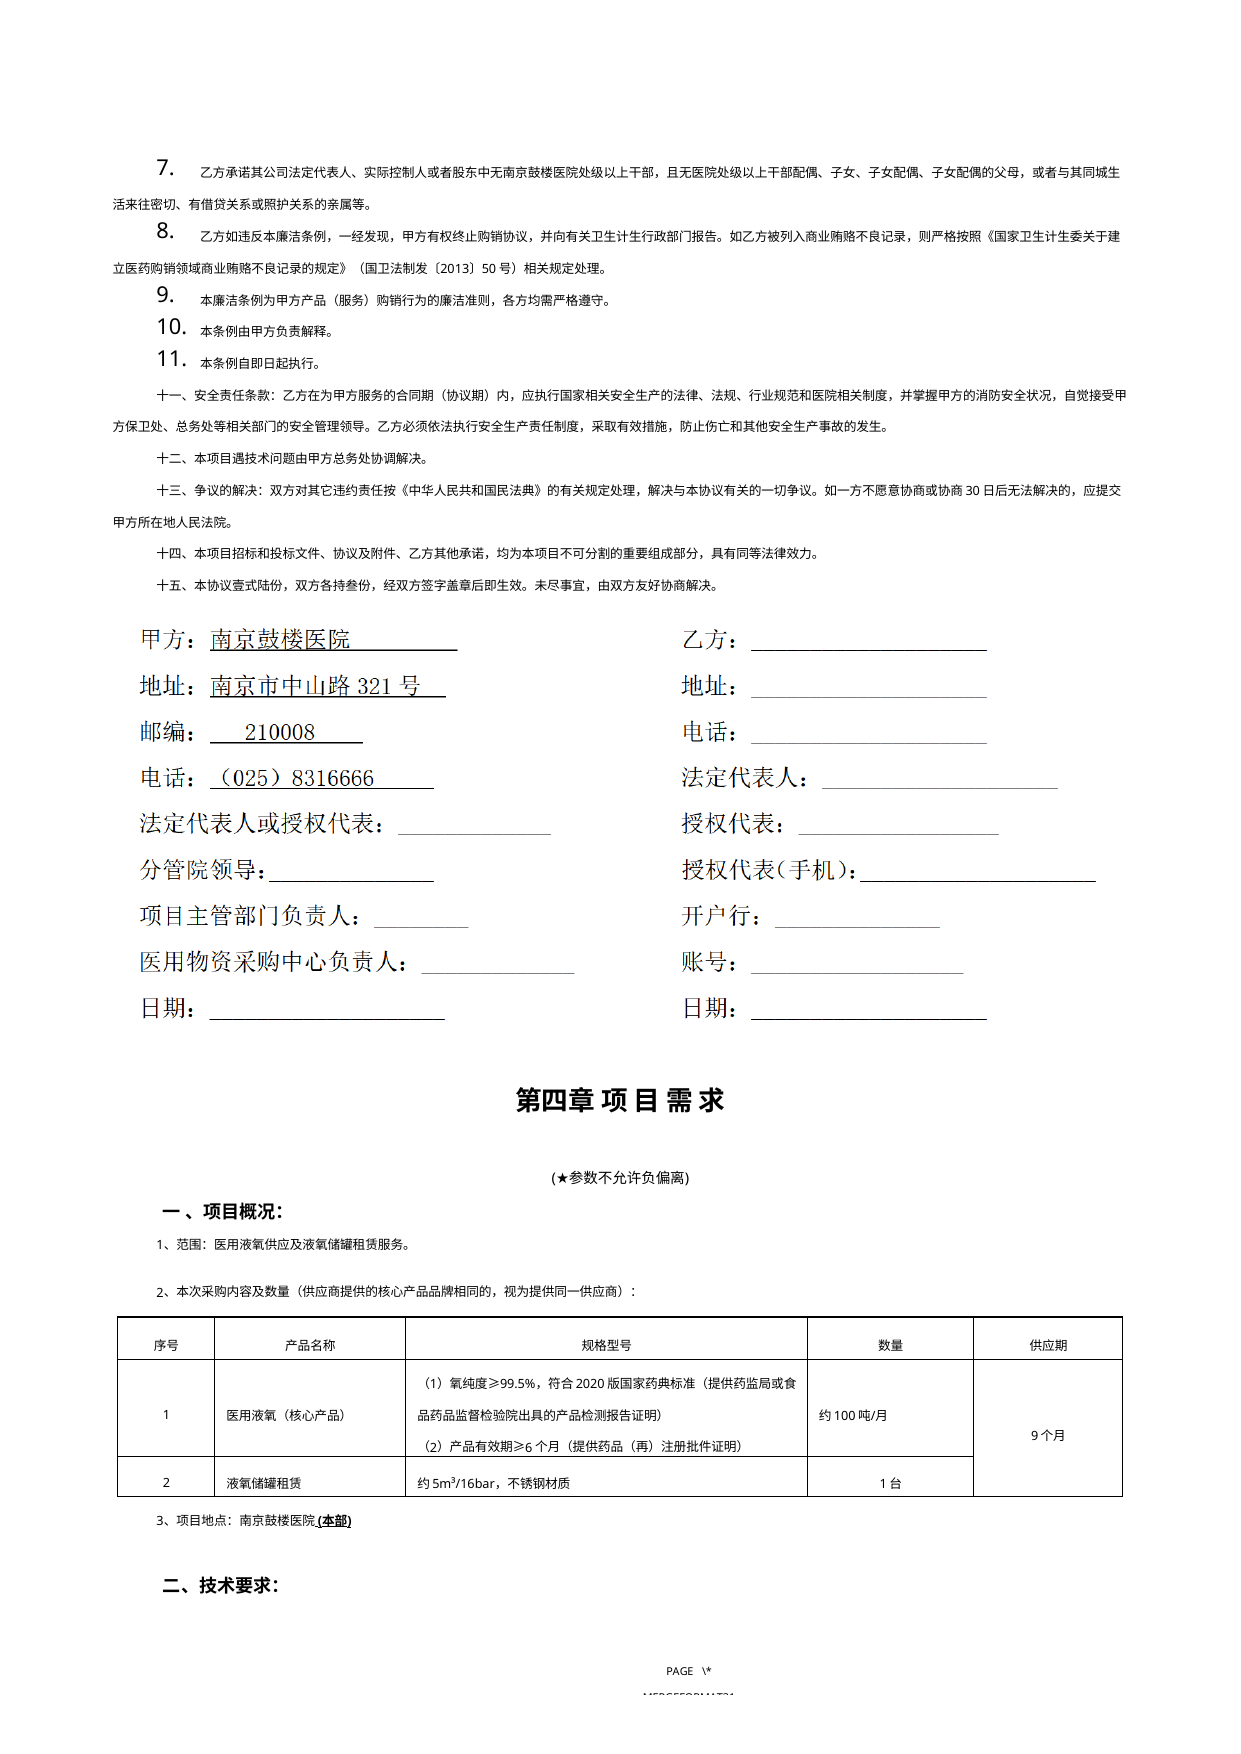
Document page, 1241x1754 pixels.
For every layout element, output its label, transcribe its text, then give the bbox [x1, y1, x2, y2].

picture [112, 594, 1128, 1053]
list 乙方如违反本廉洁条例，一经发现，甲方有权终止购销协议，并向有关卫生计生行政部门报告。如乙方被列入商业贿赂不良记录，则严格按照《国家卫生计生委关于建立医药购销领域商业贿赂不良记录的规定》（国卫法制发〔2013〕50号）相关规定处理。 [112, 213, 1128, 277]
table_cell 约100吨/月 [808, 1360, 973, 1456]
table_cell 液氧储罐租赁 [215, 1457, 405, 1496]
text 十三、争议的解决：双方对其它违约责任按《中华人民共和国民法典》的有关规定处理，解决与本协议有关的一切争议。如一方不愿意协商或协商30日后无法解决的，应提交甲方所在地人民法院。 [112, 467, 1128, 531]
text 十一、安全责任条款：乙方在为甲方服务的合同期（协议期）内，应执行国家相关安全生产的法律、法规、行业规范和医院相关制度，并掌握甲方的消防安全状况，自觉接受甲方保卫处、总务处等相关部门的安全管理领导。乙方必须依法执行安全生产责任制度，采取有效措施，防止伤亡和其他安全生产事故的发生。 [112, 372, 1128, 436]
list 本条例由甲方负责解释。 [112, 309, 1128, 341]
text 十四、本项目招标和投标文件、协议及附件、乙方其他承诺，均为本项目不可分割的重要组成部分，具有同等法律效力。 [112, 531, 1128, 562]
table_header 供应期 [974, 1318, 1122, 1359]
table_cell 1台 [808, 1457, 973, 1496]
text 十二、本项目遇技术问题由甲方总务处协调解决。 [112, 436, 1128, 467]
table_cell 医用液氧（核心产品） [215, 1360, 405, 1456]
list 乙方承诺其公司法定代表人、实际控制人或者股东中无南京鼓楼医院处级以上干部，且无医院处级以上干部配偶、子女、子女配偶、子女配偶的父母，或者与其同城生活来往密切、有借贷关系或照护关系的亲属等。 [112, 150, 1128, 213]
table_header 产品名称 [215, 1318, 405, 1359]
list 本条例自即日起执行。 [112, 341, 1128, 372]
text (★参数不允许负偏离) [112, 1152, 1128, 1188]
text 一 、项目概况： [112, 1188, 1128, 1221]
table_cell 2 [118, 1457, 214, 1496]
table_header 规格型号 [406, 1318, 807, 1359]
text 1、范围：医用液氧供应及液氧储罐租赁服务。 [112, 1221, 1128, 1253]
table_cell 9个月 [974, 1360, 1122, 1496]
table_cell （1）氧纯度≥99.5%，符合2020版国家药典标准（提供药监局或食品药品监督检验院出具的产品检测报告证明） （2）产品有效期≥6个月（提供药品（再）注册批件证明） [406, 1360, 807, 1456]
text 二、技术要求： [112, 1562, 1128, 1595]
list 本廉洁条例为甲方产品（服务）购销行为的廉洁准则，各方均需严格遵守。 [112, 277, 1128, 309]
text 2、本次采购内容及数量（供应商提供的核心产品品牌相同的，视为提供同一供应商）： [112, 1269, 1128, 1301]
text 3、项目地点：南京鼓楼医院 (本部) [112, 1497, 1128, 1529]
text 十五、本协议壹式陆份，双方各持叁份，经双方签字盖章后即生效。未尽事宜，由双方友好协商解决。 [112, 562, 1128, 594]
table_cell 约5m³/16bar，不锈钢材质 [406, 1457, 807, 1496]
table_cell 1 [118, 1360, 214, 1456]
table_header 序号 [118, 1318, 214, 1359]
subtitle 第四章 项 目 需 求 [112, 1053, 1128, 1118]
table_header 数量 [808, 1318, 973, 1359]
